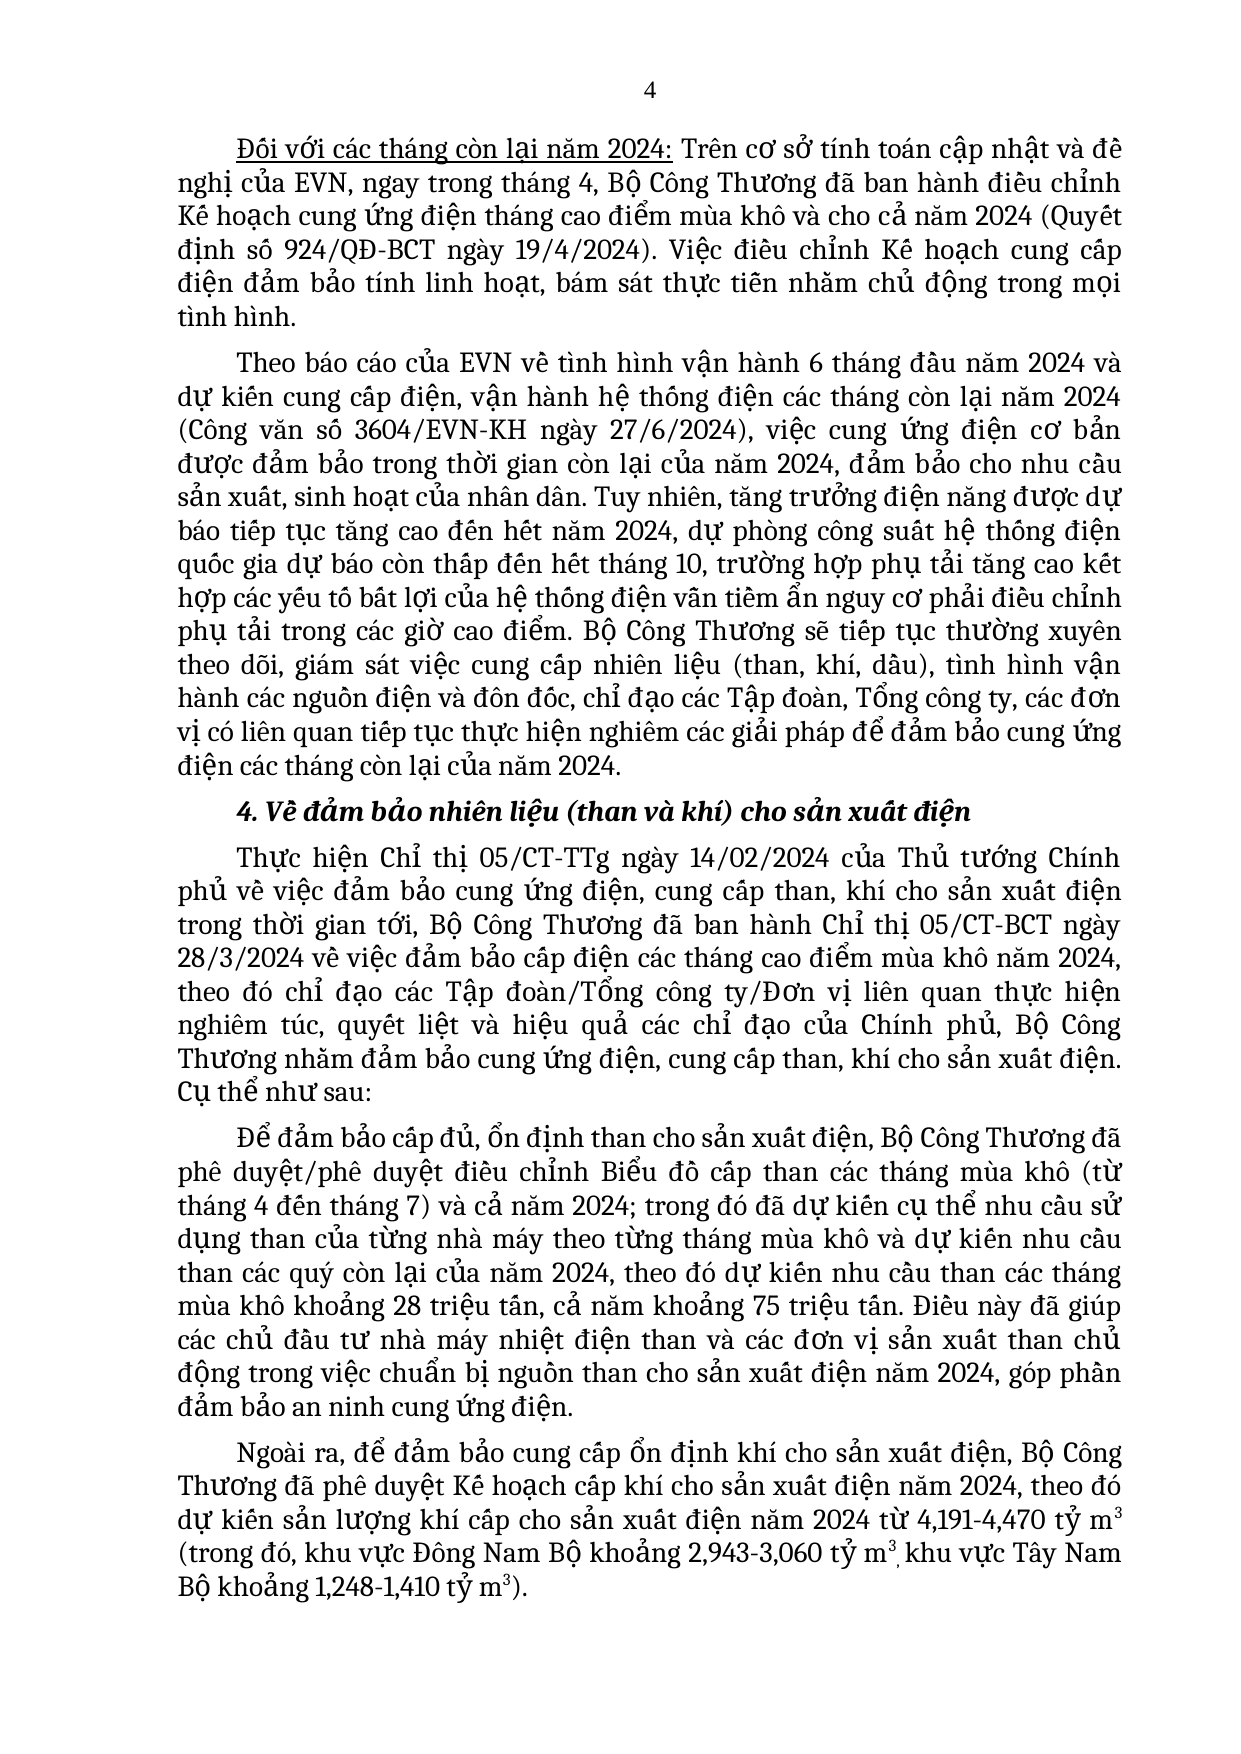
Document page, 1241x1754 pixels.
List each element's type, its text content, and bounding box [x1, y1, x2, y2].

text Đối với các tháng còn lại năm 2024: Trên cơ sở tính toán cập nhật và đề nghị của EVN, ngay trong tháng 4, Bộ Công Thương đã ban hành điều chỉnh Kế hoạch cung ứng điện tháng cao điểm mùa khô và cho cả năm 2024 (Quyết định số 924/QĐ-BCT ngày 19/4/2024). Việc điều chỉnh Kế hoạch cung cấp điện đảm bảo tính linh hoạt, bám sát thực tiễn nhằm chủ động trong mọi tình hình. [177, 132, 1122, 334]
text Ngoài ra, để đảm bảo cung cấp ổn định khí cho sản xuất điện, Bộ Công Thương đã phê duyệt Kế hoạch cấp khí cho sản xuất điện năm 2024, theo đó dự kiến sản lượng khí cấp cho sản xuất điện năm 2024 từ 4,191-4,470 tỷ m3 (trong đó, khu vực Đông Nam Bộ khoảng 2,943-3,060 tỷ m3, khu vực Tây Nam Bộ khoảng 1,248-1,410 tỷ m3). [177, 1436, 1122, 1604]
text 4. Về đảm bảo nhiên liệu (than và khí) cho sản xuất điện [177, 795, 1122, 828]
text Thực hiện Chỉ thị 05/CT-TTg ngày 14/02/2024 của Thủ tướng Chính phủ về việc đảm bảo cung ứng điện, cung cấp than, khí cho sản xuất điện trong thời gian tới, Bộ Công Thương đã ban hành Chỉ thị 05/CT-BCT ngày 28/3/2024 về việc đảm bảo cấp điện các tháng cao điểm mùa khô năm 2024, theo đó chỉ đạo các Tập đoàn/Tổng công ty/Đơn vị liên quan thực hiện nghiêm túc, quyết liệt và hiệu quả các chỉ đạo của Chính phủ, Bộ Công Thương nhằm đảm bảo cung ứng điện, cung cấp than, khí cho sản xuất điện. Cụ thể như sau: [177, 841, 1122, 1109]
text Để đảm bảo cấp đủ, ổn định than cho sản xuất điện, Bộ Công Thương đã phê duyệt/phê duyệt điều chỉnh Biểu đồ cấp than các tháng mùa khô (từ tháng 4 đến tháng 7) và cả năm 2024; trong đó đã dự kiến cụ thể nhu cầu sử dụng than của từng nhà máy theo từng tháng mùa khô và dự kiến nhu cầu than các quý còn lại của năm 2024, theo đó dự kiến nhu cầu than các tháng mùa khô khoảng 28 triệu tấn, cả năm khoảng 75 triệu tấn. Điều này đã giúp các chủ đầu tư nhà máy nhiệt điện than và các đơn vị sản xuất than chủ động trong việc chuẩn bị nguồn than cho sản xuất điện năm 2024, góp phần đảm bảo an ninh cung ứng điện. [177, 1122, 1122, 1423]
text Theo báo cáo của EVN về tình hình vận hành 6 tháng đầu năm 2024 và dự kiến cung cấp điện, vận hành hệ thống điện các tháng còn lại năm 2024 (Công văn số 3604/EVN-KH ngày 27/6/2024), việc cung ứng điện cơ bản được đảm bảo trong thời gian còn lại của năm 2024, đảm bảo cho nhu cầu sản xuất, sinh hoạt của nhân dân. Tuy nhiên, tăng trưởng điện năng được dự báo tiếp tục tăng cao đến hết năm 2024, dự phòng công suất hệ thống điện quốc gia dự báo còn thấp đến hết tháng 10, trường hợp phụ tải tăng cao kết hợp các yếu tố bất lợi của hệ thống điện vẫn tiềm ẩn nguy cơ phải điều chỉnh phụ tải trong các giờ cao điểm. Bộ Công Thương sẽ tiếp tục thường xuyên theo dõi, giám sát việc cung cấp nhiên liệu (than, khí, dầu), tình hình vận hành các nguồn điện và đôn đốc, chỉ đạo các Tập đoàn, Tổng công ty, các đơn vị có liên quan tiếp tục thực hiện nghiêm các giải pháp để đảm bảo cung ứng điện các tháng còn lại của năm 2024. [177, 346, 1122, 782]
